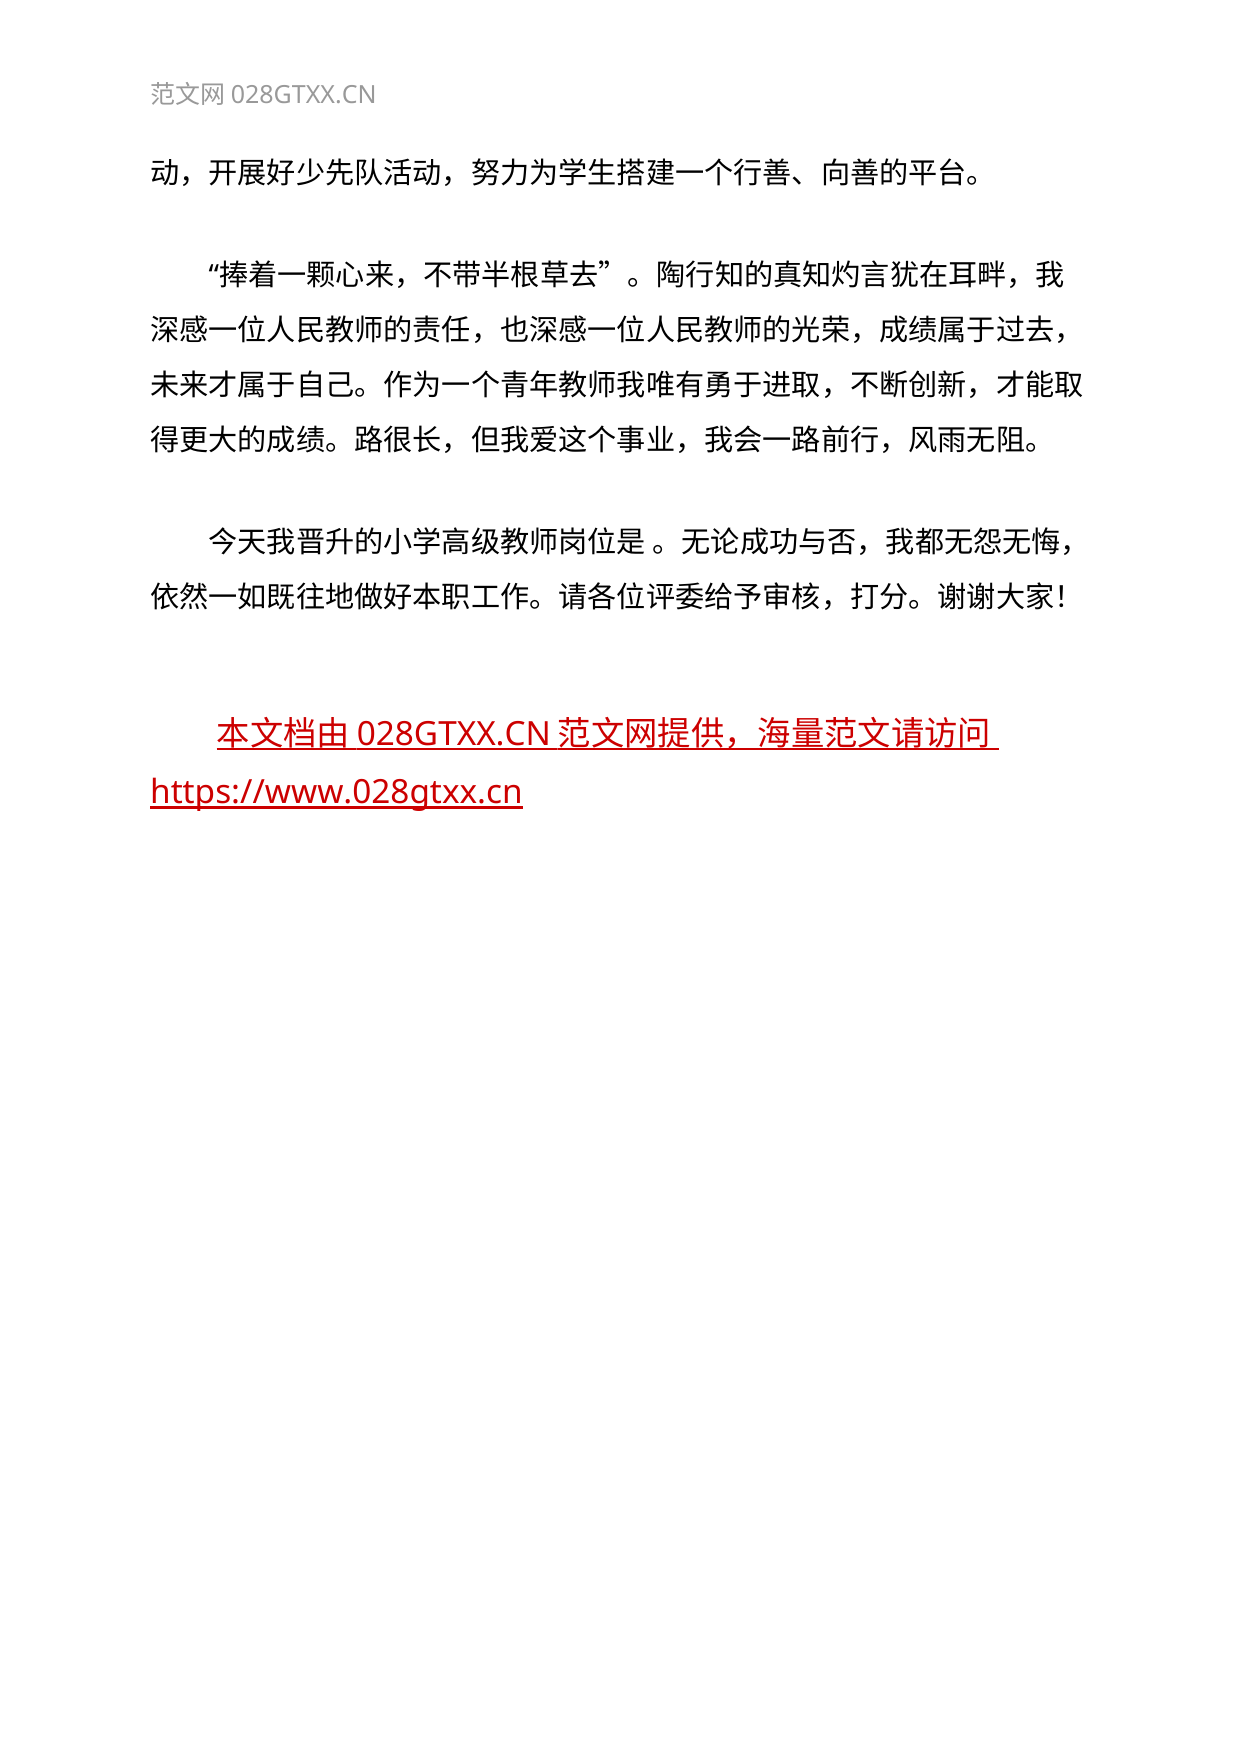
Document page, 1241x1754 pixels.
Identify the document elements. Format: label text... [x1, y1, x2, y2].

text 本文档由028GTXX.CN范文网提供，海量范文请访问 https://www.028gtxx.cn [150, 706, 1090, 814]
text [150, 150, 1090, 192]
text “捧着一颗心来，不带半根草去”。陶行知的真知灼言犹在耳畔，我深感一位人民教师的责任，也深感一位人民教师的光荣，成绩属于过去，未来才属于自己。作为一个青年教师我唯有勇于进取，不断创新，才能取得更大的成绩。路很长，但我爱这个事业，我会一路前行，风雨无阻。 [150, 252, 1090, 459]
text 今天我晋升的小学高级教师岗位是 。无论成功与否，我都无怨无悔，依然一如既往地做好本职工作。请各位评委给予审核，打分。谢谢大家！ [150, 518, 1090, 616]
